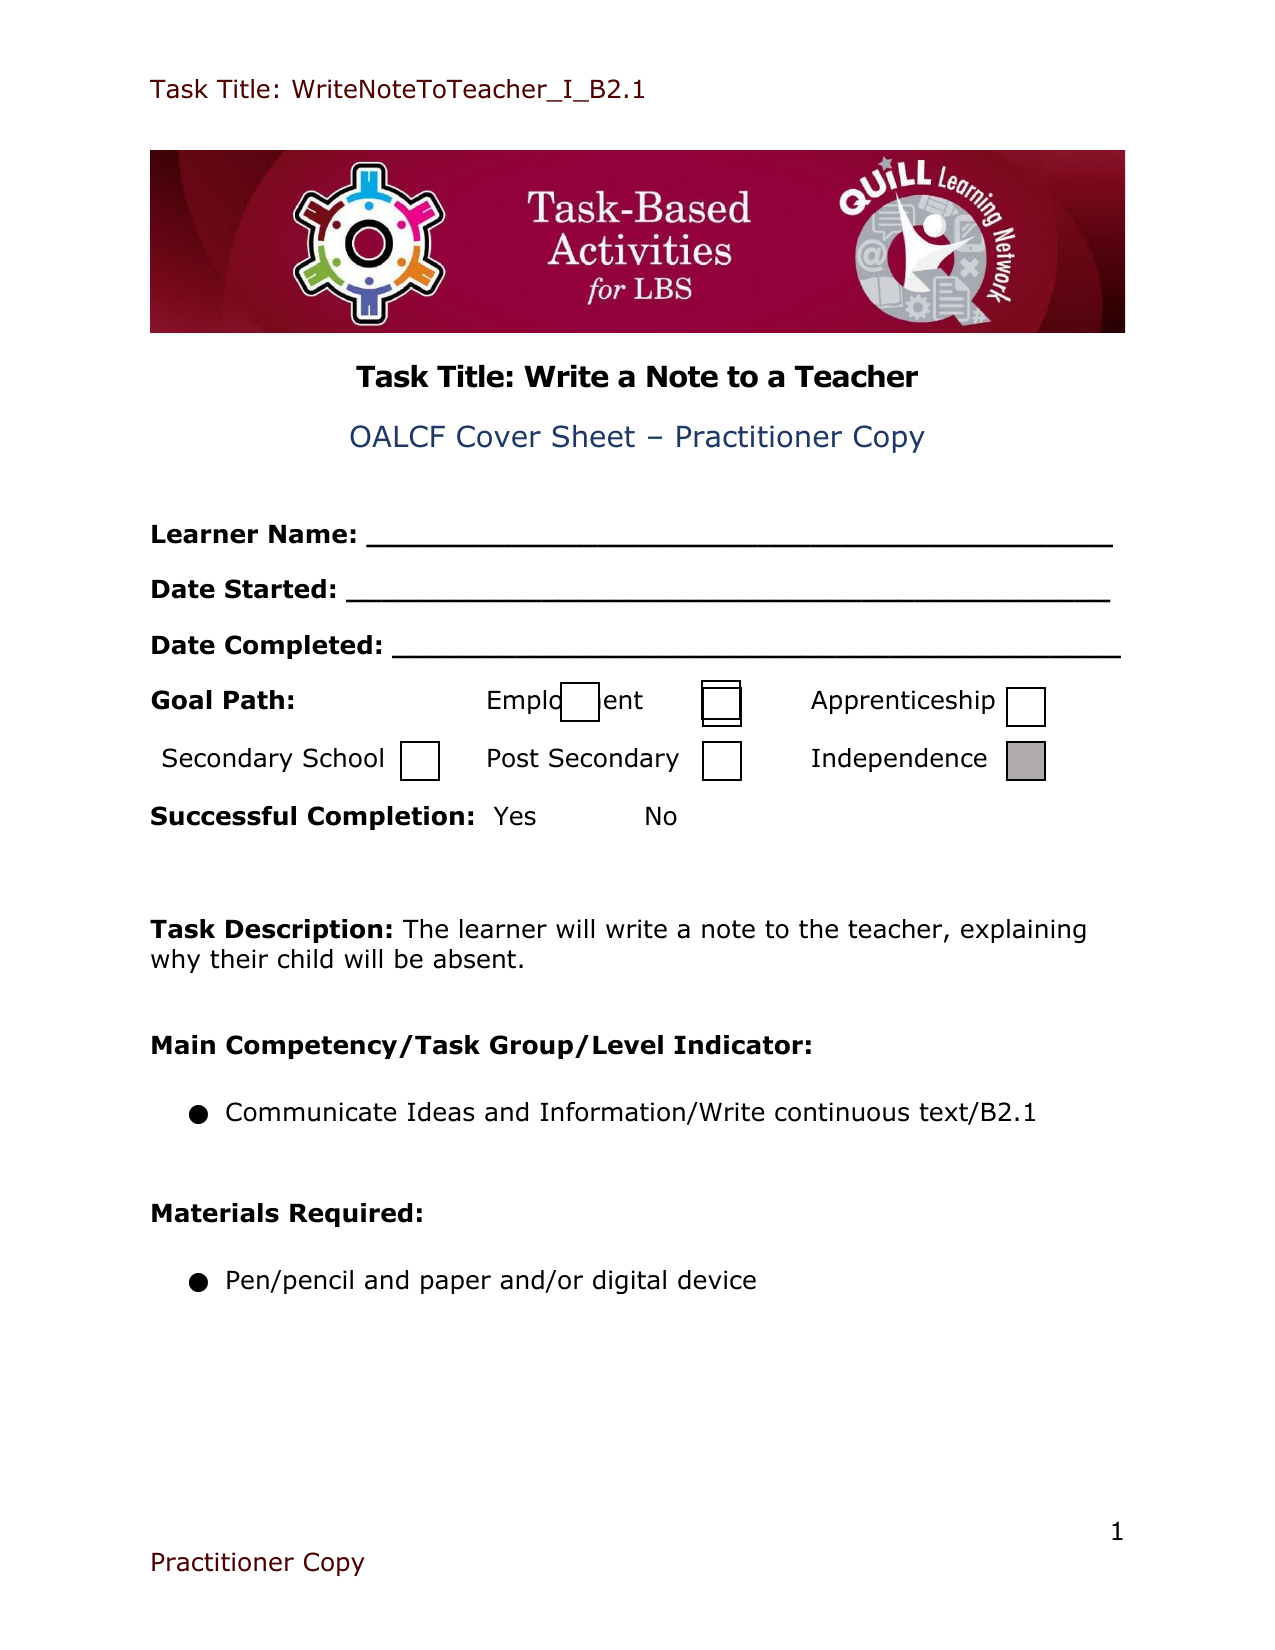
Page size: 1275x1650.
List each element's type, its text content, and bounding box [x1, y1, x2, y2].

text Main Competency/Task Group/Level Indicator: [150, 999, 1125, 1060]
text Successful Completion: Yes No [150, 800, 1125, 830]
table_header Employment [475, 685, 799, 742]
table_cell Post Secondary [475, 742, 799, 800]
title Task Title: Write a Note to a Teacher [150, 358, 1125, 393]
list Communicate Ideas and Information/Write continuous text/B2.1 [187, 1085, 1125, 1136]
text Task Description: The learner will write a note to the teacher, explaining why their child will be absent. [150, 913, 1125, 974]
table_cell Independence [799, 742, 1124, 800]
list Pen/pencil and paper and/or digital device [187, 1252, 1125, 1303]
text Materials Required: [150, 1136, 1125, 1227]
picture [150, 150, 1125, 333]
table_header Goal Path: [150, 685, 474, 742]
table_header Apprenticeship [799, 685, 1124, 742]
table_cell Secondary School [150, 742, 474, 800]
text Learner Name: __________________________________________ [150, 518, 1125, 549]
text Date Started: ___________________________________________ [150, 574, 1125, 604]
subtitle OALCF Cover Sheet – Practitioner Copy [150, 418, 1125, 454]
text Date Completed: _________________________________________ [150, 629, 1125, 659]
